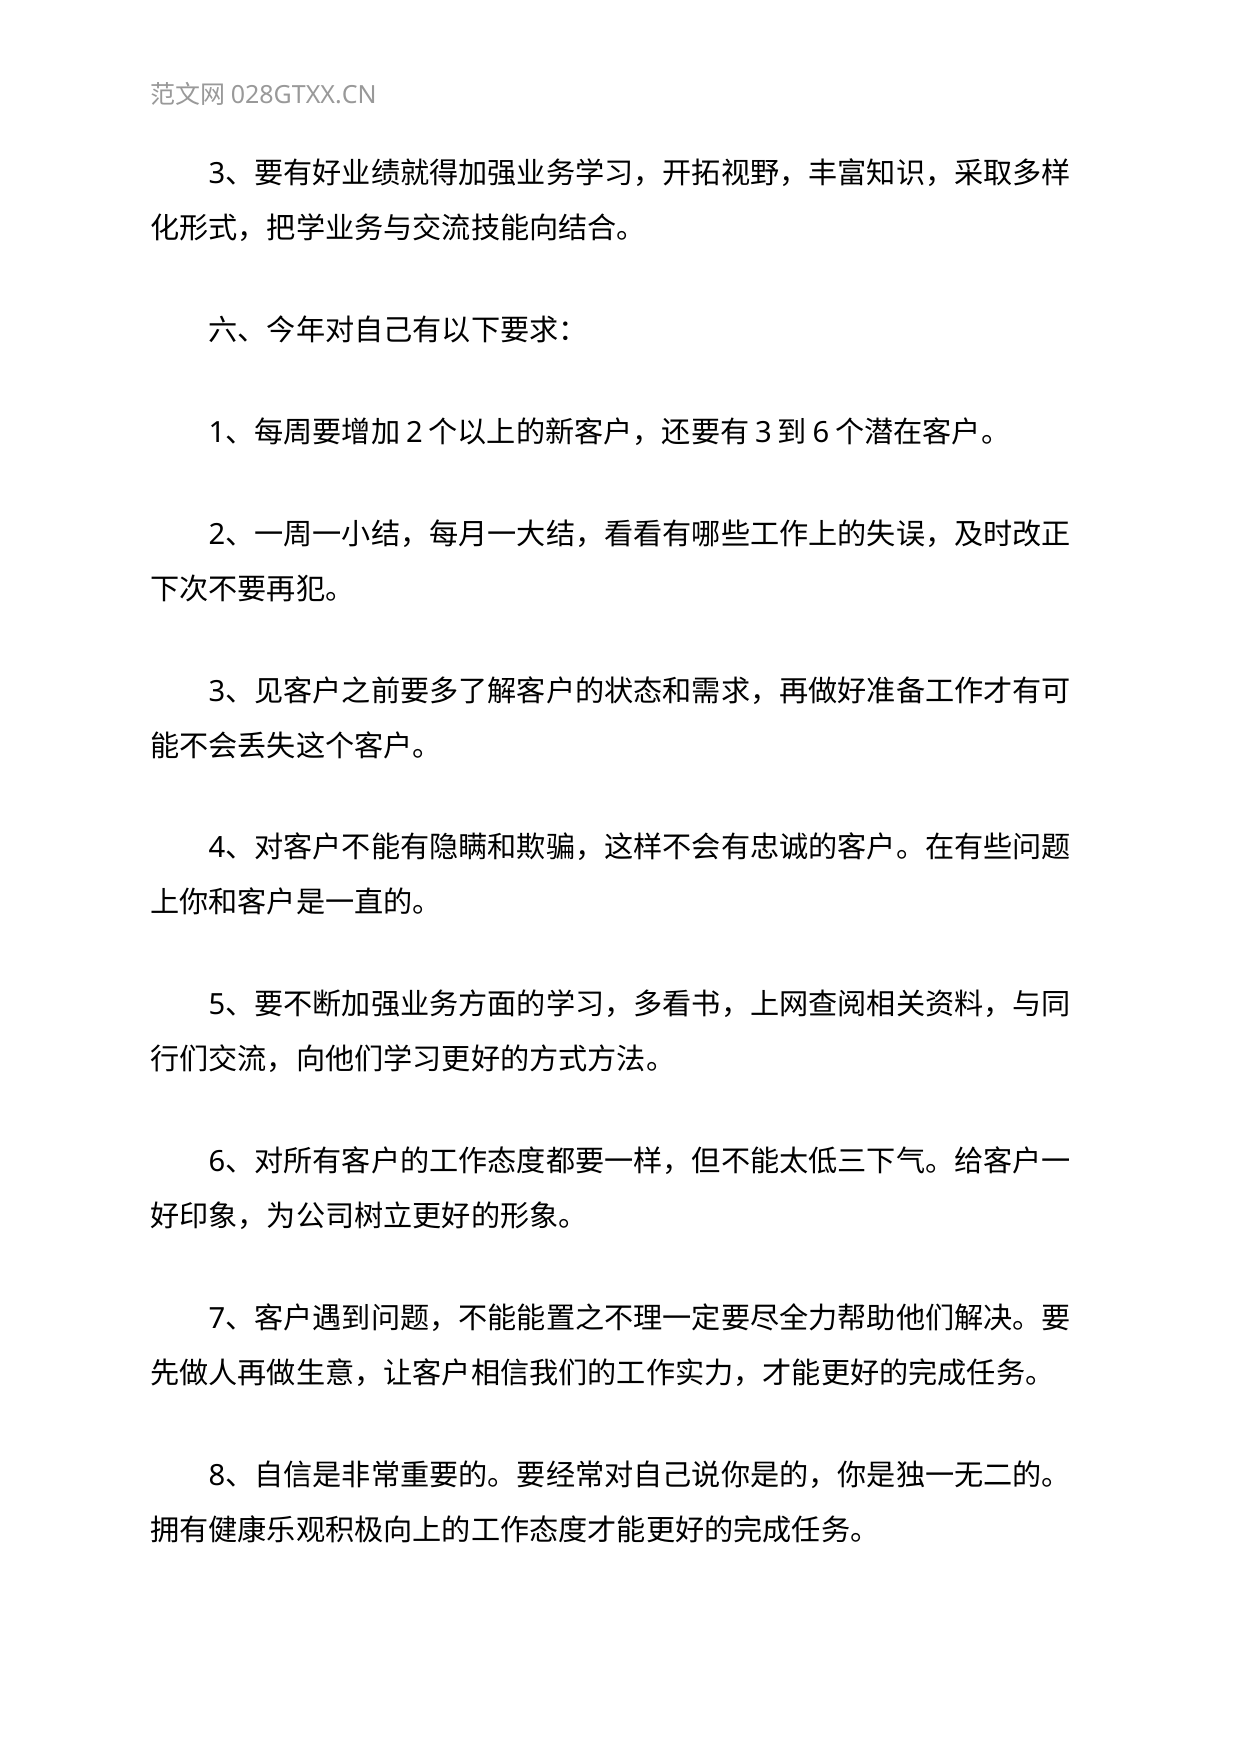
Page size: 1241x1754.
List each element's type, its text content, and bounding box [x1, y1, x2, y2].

text 2、一周一小结，每月一大结，看看有哪些工作上的失误，及时改正下次不要再犯。 [150, 511, 1090, 608]
text 3、见客户之前要多了解客户的状态和需求，再做好准备工作才有可能不会丢失这个客户。 [150, 667, 1090, 764]
text 4、对客户不能有隐瞒和欺骗，这样不会有忠诚的客户。在有些问题上你和客户是一直的。 [150, 824, 1090, 921]
text 3、要有好业绩就得加强业务学习，开拓视野，丰富知识，采取多样化形式，把学业务与交流技能向结合。 [150, 150, 1090, 247]
text 1、每周要增加2个以上的新客户，还要有3到6个潜在客户。 [150, 408, 1090, 451]
text 8、自信是非常重要的。要经常对自己说你是的，你是独一无二的。拥有健康乐观积极向上的工作态度才能更好的完成任务。 [150, 1451, 1090, 1548]
text 7、客户遇到问题，不能能置之不理一定要尽全力帮助他们解决。要先做人再做生意，让客户相信我们的工作实力，才能更好的完成任务。 [150, 1294, 1090, 1392]
text 6、对所有客户的工作态度都要一样，但不能太低三下气。给客户一好印象，为公司树立更好的形象。 [150, 1138, 1090, 1235]
text 六、今年对自己有以下要求： [150, 307, 1090, 349]
text 5、要不断加强业务方面的学习，多看书，上网查阅相关资料，与同行们交流，向他们学习更好的方式方法。 [150, 981, 1090, 1078]
